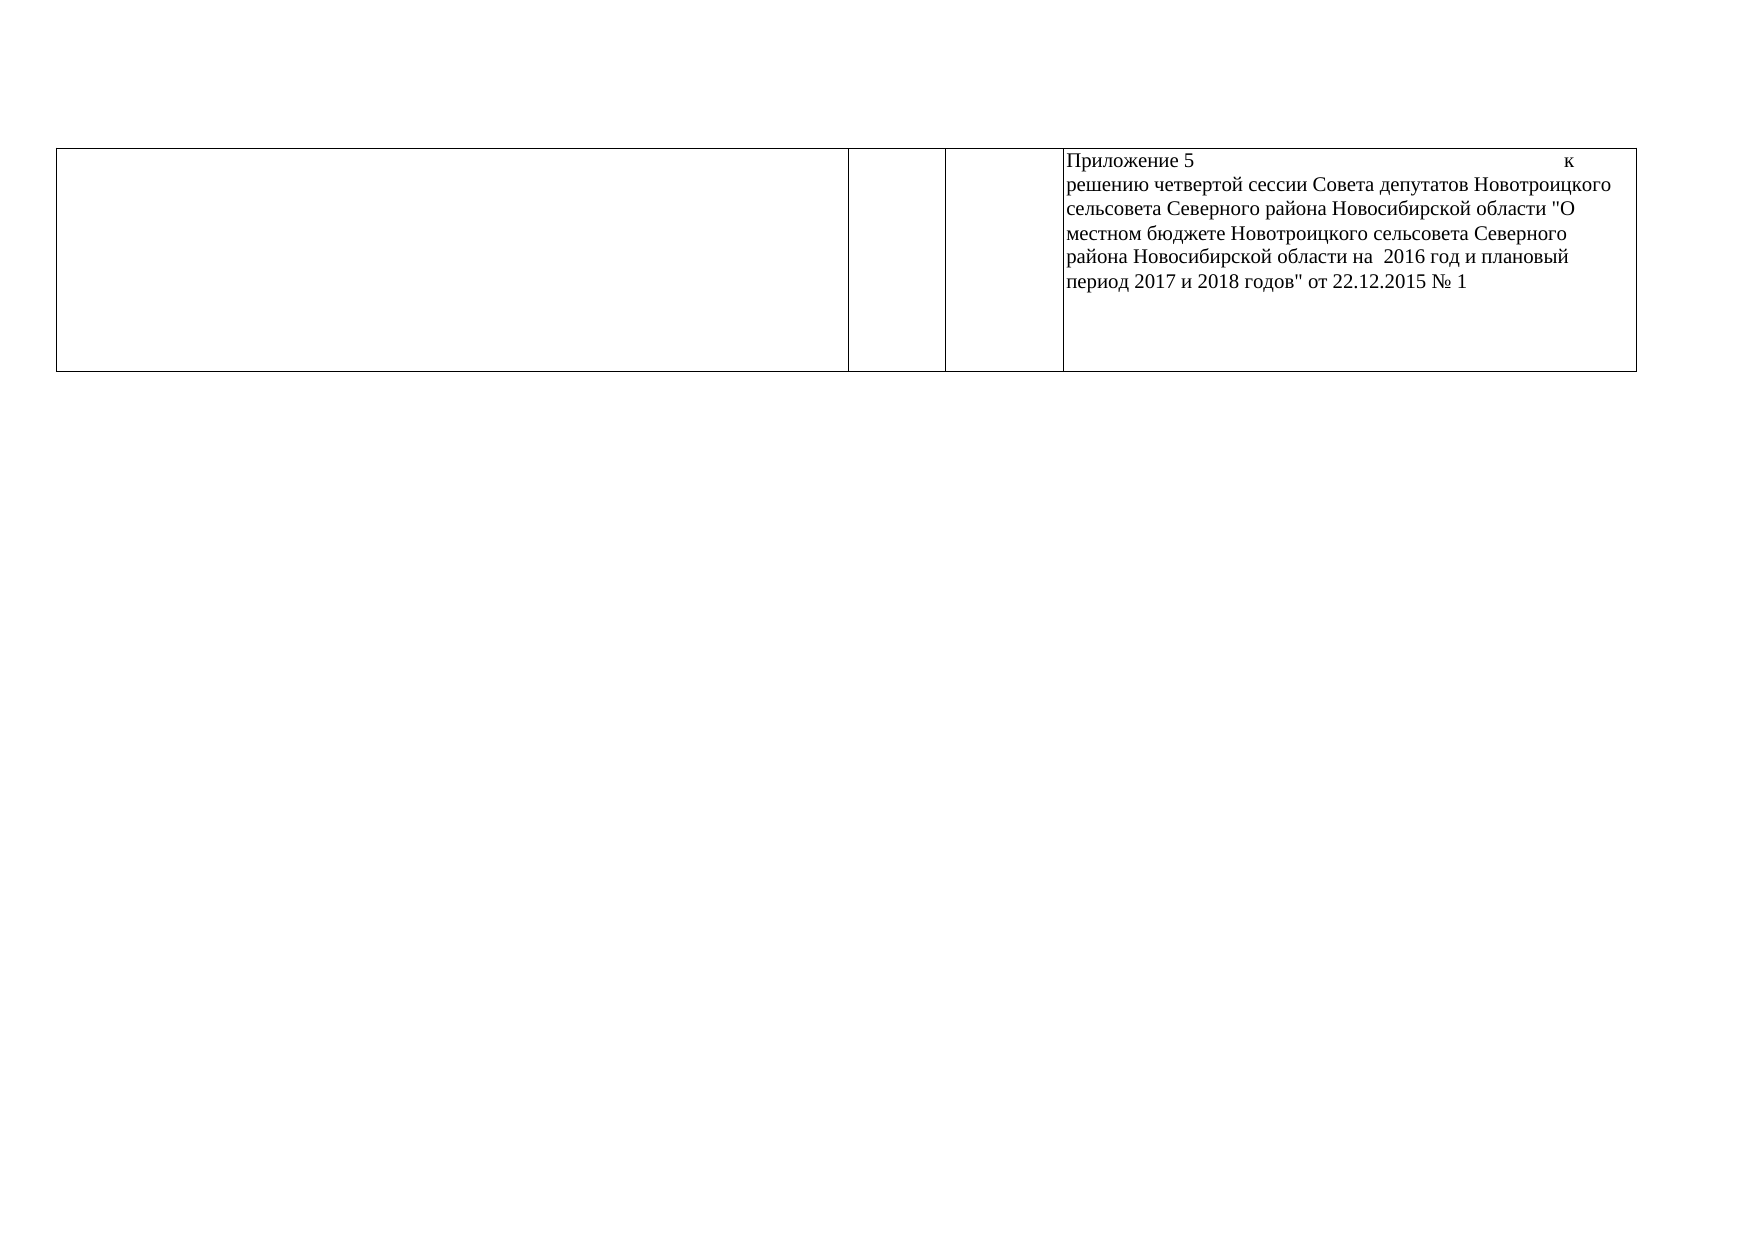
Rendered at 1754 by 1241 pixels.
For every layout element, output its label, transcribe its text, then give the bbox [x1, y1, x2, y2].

table_header [849, 149, 945, 371]
table_header [946, 149, 1063, 371]
table_header [57, 149, 848, 371]
table_header Приложение 5 к решению четвертой сессии Совета депутатов Новотроицкого сельсовета Северного района Новосибирской области "О местном бюджете Новотроицкого сельсовета Северного района Новосибирской области на 2016 год и плановый период 2017 и 2018 годов" от 22.12.2015 № 1 [1064, 149, 1636, 371]
